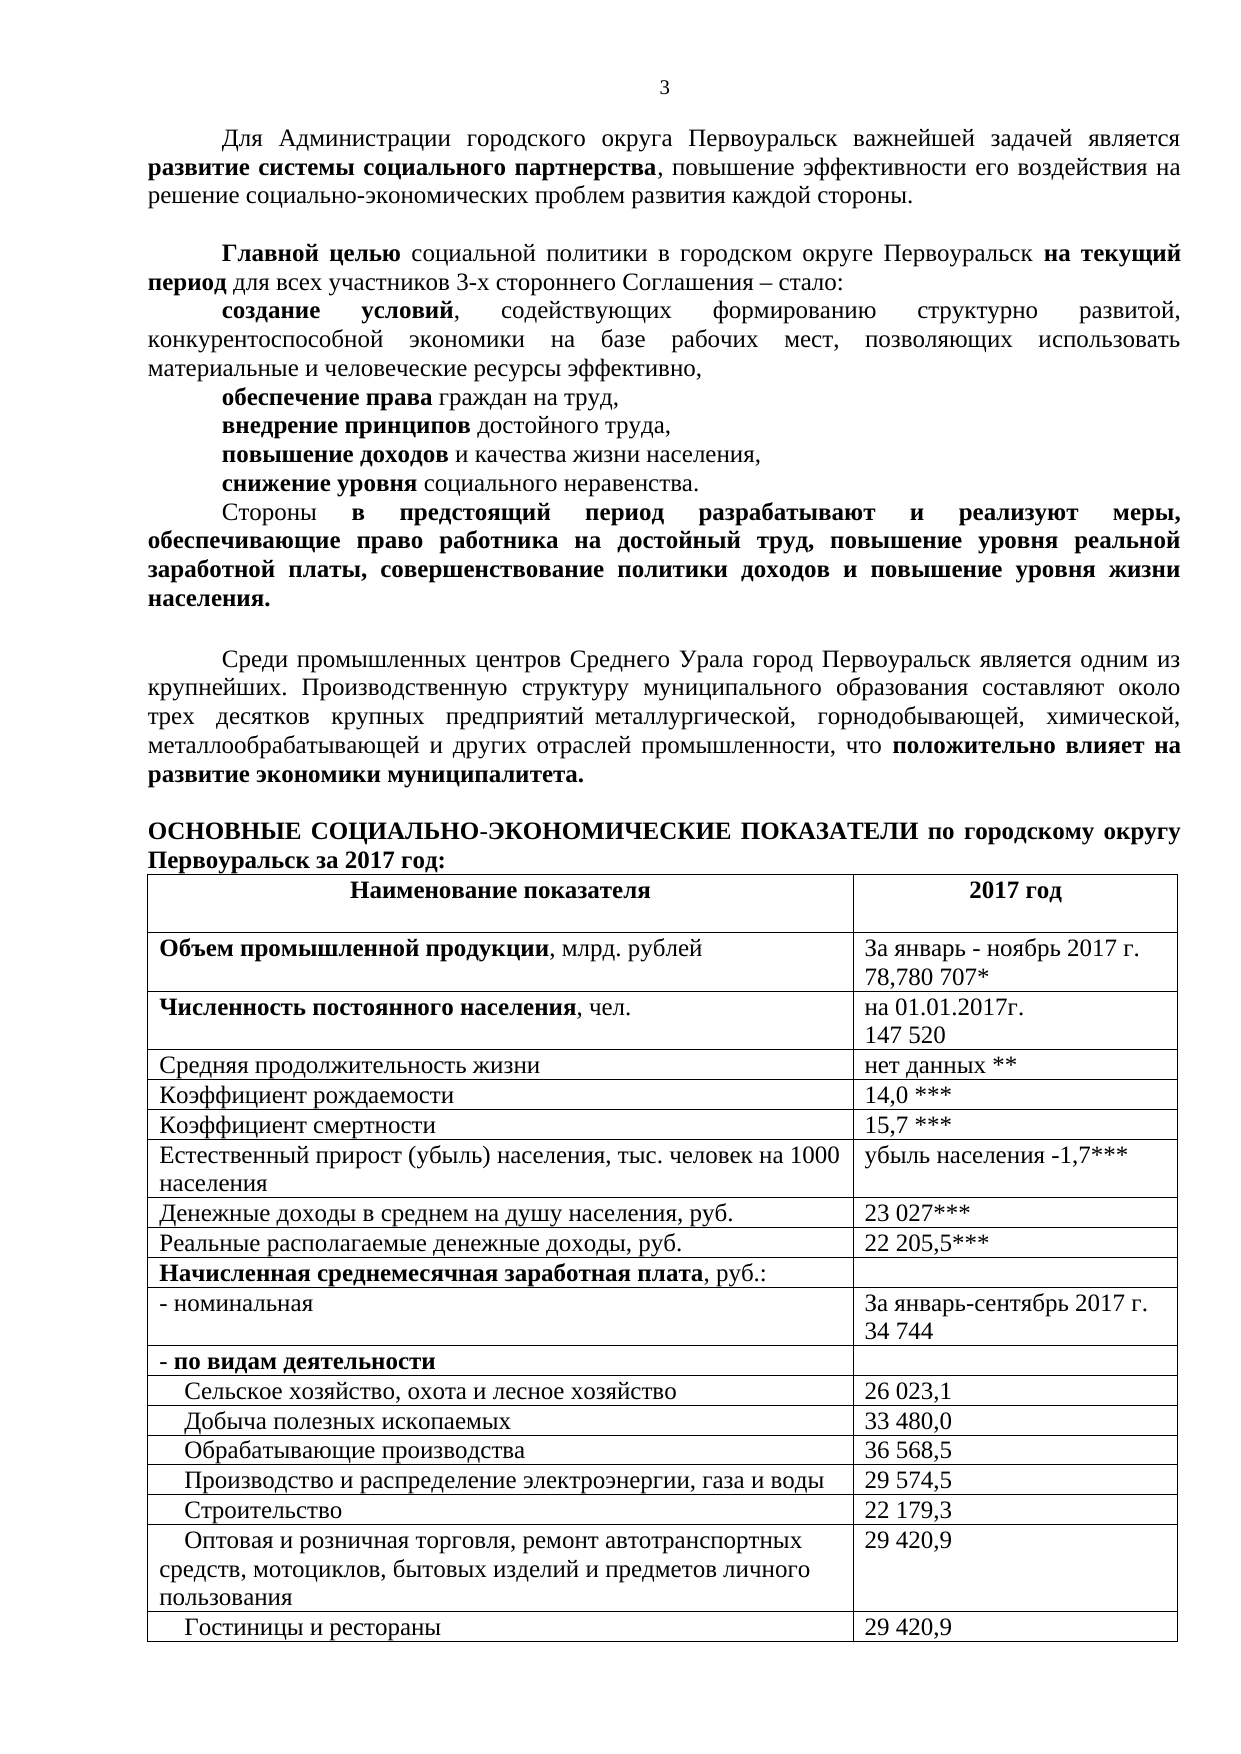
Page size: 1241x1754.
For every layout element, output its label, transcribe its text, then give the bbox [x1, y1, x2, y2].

table_cell 33 480,0 [854, 1406, 1177, 1434]
table_cell Коэффициент смертности [148, 1110, 853, 1139]
table_header 2017 год [854, 875, 1177, 932]
table_cell убыль населения -1,7*** [854, 1140, 1177, 1197]
text снижение уровня социального неравенства. [148, 468, 1181, 497]
table_cell 23 027*** [854, 1198, 1177, 1227]
table_cell 22 179,3 [854, 1495, 1177, 1524]
table_cell нет данных ** [854, 1050, 1177, 1079]
table_cell Денежные доходы в среднем на душу населения, руб. [148, 1198, 853, 1227]
table_cell 29 420,9 [854, 1525, 1177, 1611]
table_cell 36 568,5 [854, 1436, 1177, 1464]
table_cell Производство и распределение электроэнергии, газа и воды [148, 1465, 853, 1494]
table_cell За январь-сентябрь 2017 г. 34 744 [854, 1288, 1177, 1345]
text повышение доходов и качества жизни населения, [148, 439, 1181, 468]
table_cell Численность постоянного населения, чел. [148, 992, 853, 1049]
text обеспечение права граждан на труд, [148, 382, 1181, 411]
table_header Наименование показателя [148, 875, 853, 932]
table_cell 26 023,1 [854, 1376, 1177, 1405]
table_cell 22 205,5*** [854, 1228, 1177, 1257]
table_cell - по видам деятельности [148, 1346, 853, 1375]
table_cell 14,0 *** [854, 1080, 1177, 1109]
text Главной целью социальной политики в городском округе Первоуральск на текущий период для всех участников 3-х стороннего Соглашения – стало: [148, 238, 1181, 296]
text Для Администрации городского округа Первоуральск важнейшей задачей является развитие системы социального партнерства, повышение эффективности его воздействия на решение социально-экономических проблем развития каждой стороны. [148, 123, 1181, 209]
table_cell 15,7 *** [854, 1110, 1177, 1139]
text внедрение принципов достойного труда, [148, 411, 1181, 439]
table_cell Объем промышленной продукции, млрд. рублей [148, 933, 853, 991]
table_cell Гостиницы и рестораны [148, 1612, 853, 1641]
table_cell 29 420,9 [854, 1612, 1177, 1641]
table_cell Обрабатывающие производства [148, 1436, 853, 1464]
table_cell Добыча полезных ископаемых [148, 1406, 853, 1434]
subtitle ОСНОВНЫЕ СОЦИАЛЬНО-ЭКОНОМИЧЕСКИЕ ПОКАЗАТЕЛИ по городскому округу Первоуральск за 2017 год: [148, 816, 1181, 874]
table_cell Строительство [148, 1495, 853, 1524]
table_cell Естественный прирост (убыль) населения, тыс. человек на 1000 населения [148, 1140, 853, 1197]
table_cell За январь - ноябрь 2017 г. 78,780 707* [854, 933, 1177, 991]
table_cell Средняя продолжительность жизни [148, 1050, 853, 1079]
table_cell Начисленная среднемесячная заработная плата, руб.: [148, 1258, 853, 1287]
table_cell Коэффициент рождаемости [148, 1080, 853, 1109]
table_cell Реальные располагаемые денежные доходы, руб. [148, 1228, 853, 1257]
table_cell [854, 1258, 1177, 1287]
table_cell Оптовая и розничная торговля, ремонт автотранспортных средств, мотоциклов, бытовых изделий и предметов личного пользования [148, 1525, 853, 1611]
table_cell на 01.01.2017г. 147 520 [854, 992, 1177, 1049]
text Стороны в предстоящий период разрабатывают и реализуют меры, обеспечивающие право работника на достойный труд, повышение уровня реальной заработной платы, совершенствование политики доходов и повышение уровня жизни населения. [148, 497, 1181, 612]
table_cell Сельское хозяйство, охота и лесное хозяйство [148, 1376, 853, 1405]
table_cell [854, 1346, 1177, 1375]
text создание условий, содействующих формированию структурно развитой, конкурентоспособной экономики на базе рабочих мест, позволяющих использовать материальные и человеческие ресурсы эффективно, [148, 296, 1181, 382]
text Среди промышленных центров Среднего Урала город Первоуральск является одним из крупнейших. Производственную структуру муниципального образования составляют около трех десятков крупных предприятий металлургической, горнодобывающей, химической, металлообрабатывающей и других отраслей промышленности, что положительно влияет на развитие экономики муниципалитета. [148, 644, 1181, 787]
table_cell - номинальная [148, 1288, 853, 1345]
table_cell 29 574,5 [854, 1465, 1177, 1494]
